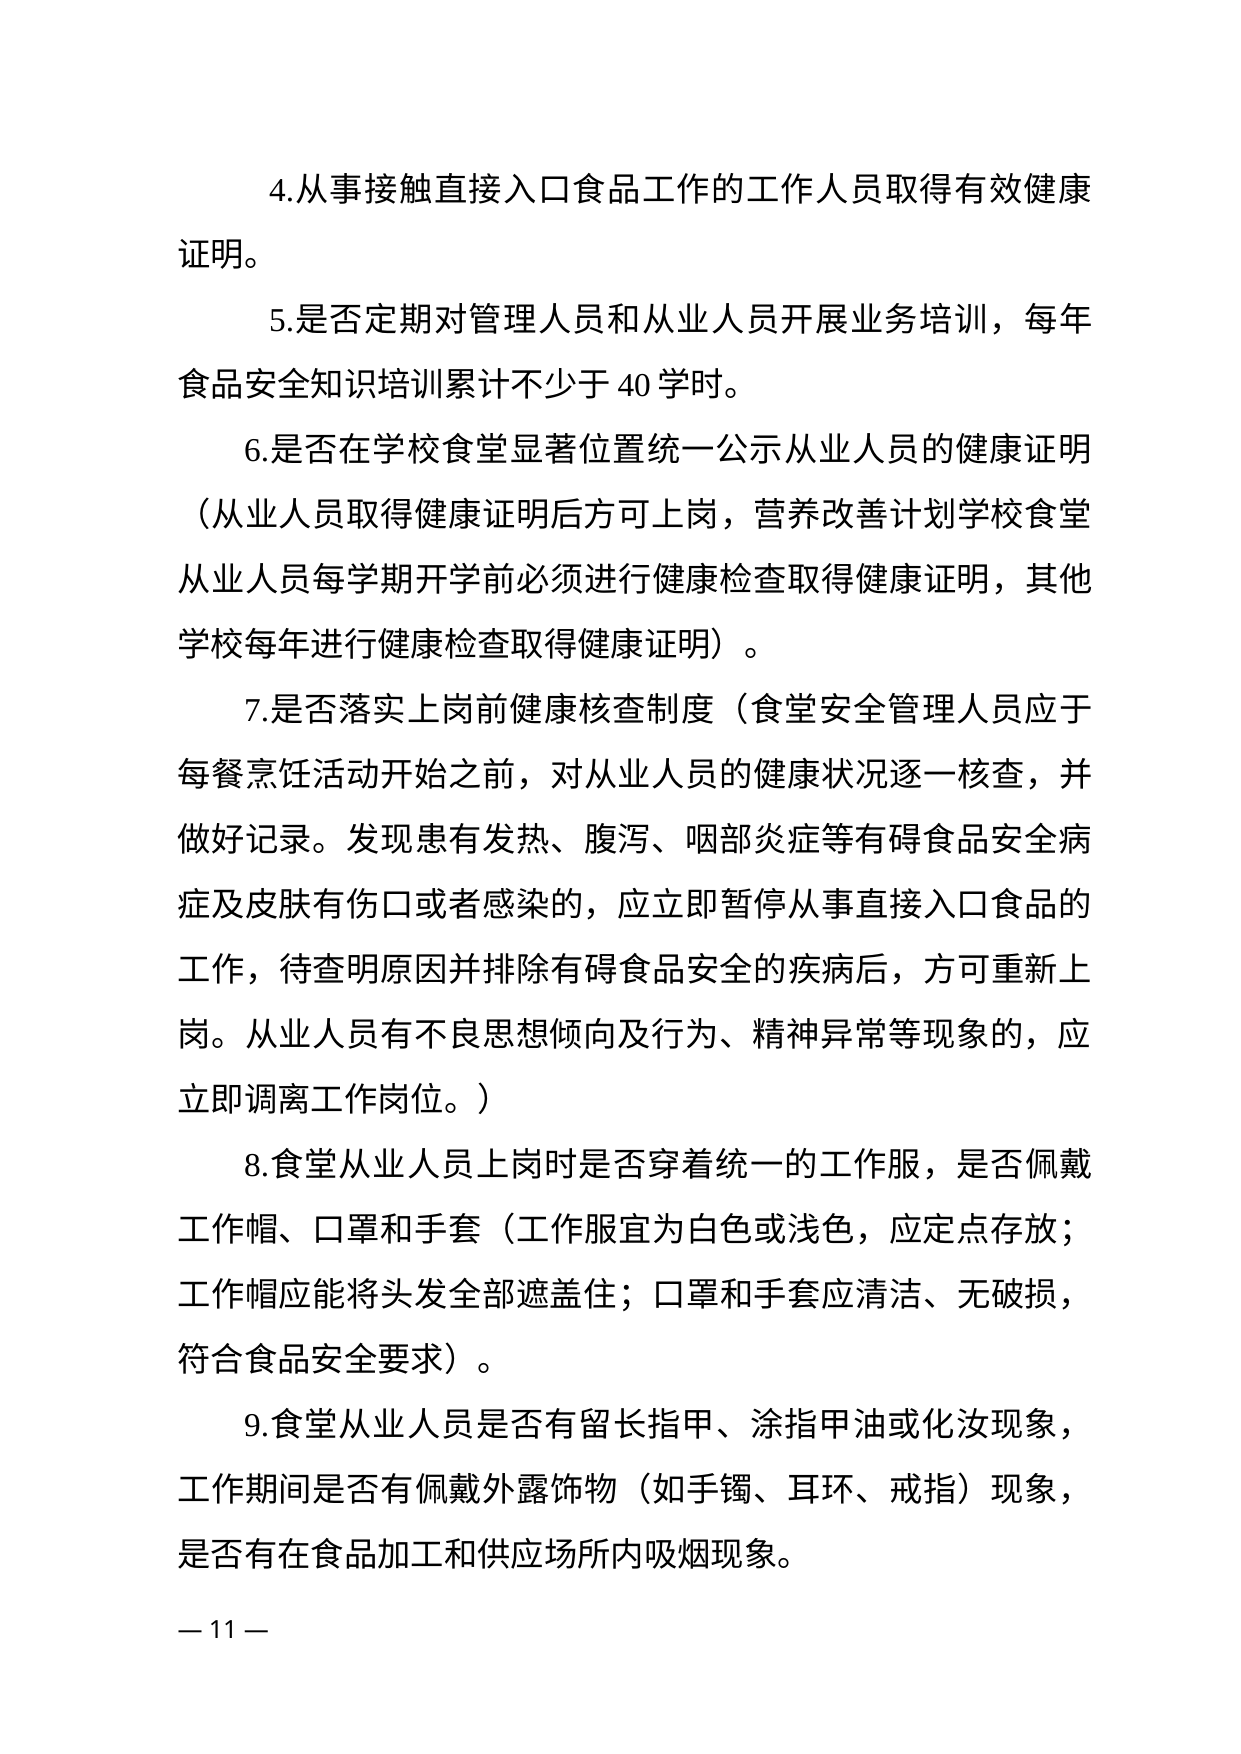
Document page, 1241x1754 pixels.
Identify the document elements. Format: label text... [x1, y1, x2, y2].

text 8.食堂从业人员上岗时是否穿着统一的工作服，是否佩戴工作帽、口罩和手套（工作服宜为白色或浅色，应定点存放；工作帽应能将头发全部遮盖住；口罩和手套应清洁、无破损，符合食品安全要求）。 [177, 1130, 1093, 1390]
text 5.是否定期对管理人员和从业人员开展业务培训，每年食品安全知识培训累计不少于40学时。 [177, 285, 1093, 415]
text 7.是否落实上岗前健康核查制度（食堂安全管理人员应于每餐烹饪活动开始之前，对从业人员的健康状况逐一核查，并做好记录。发现患有发热、腹泻、咽部炎症等有碍食品安全病症及皮肤有伤口或者感染的，应立即暂停从事直接入口食品的工作，待查明原因并排除有碍食品安全的疾病后，方可重新上岗。从业人员有不良思想倾向及行为、精神异常等现象的，应立即调离工作岗位。） [177, 675, 1093, 1130]
text 4.从事接触直接入口食品工作的工作人员取得有效健康证明。 [177, 155, 1093, 285]
text 6.是否在学校食堂显著位置统一公示从业人员的健康证明（从业人员取得健康证明后方可上岗，营养改善计划学校食堂从业人员每学期开学前必须进行健康检查取得健康证明，其他学校每年进行健康检查取得健康证明）。 [177, 415, 1093, 675]
text 9.食堂从业人员是否有留长指甲、涂指甲油或化汝现象，工作期间是否有佩戴外露饰物（如手镯、耳环、戒指）现象，是否有在食品加工和供应场所内吸烟现象。 [177, 1390, 1093, 1585]
